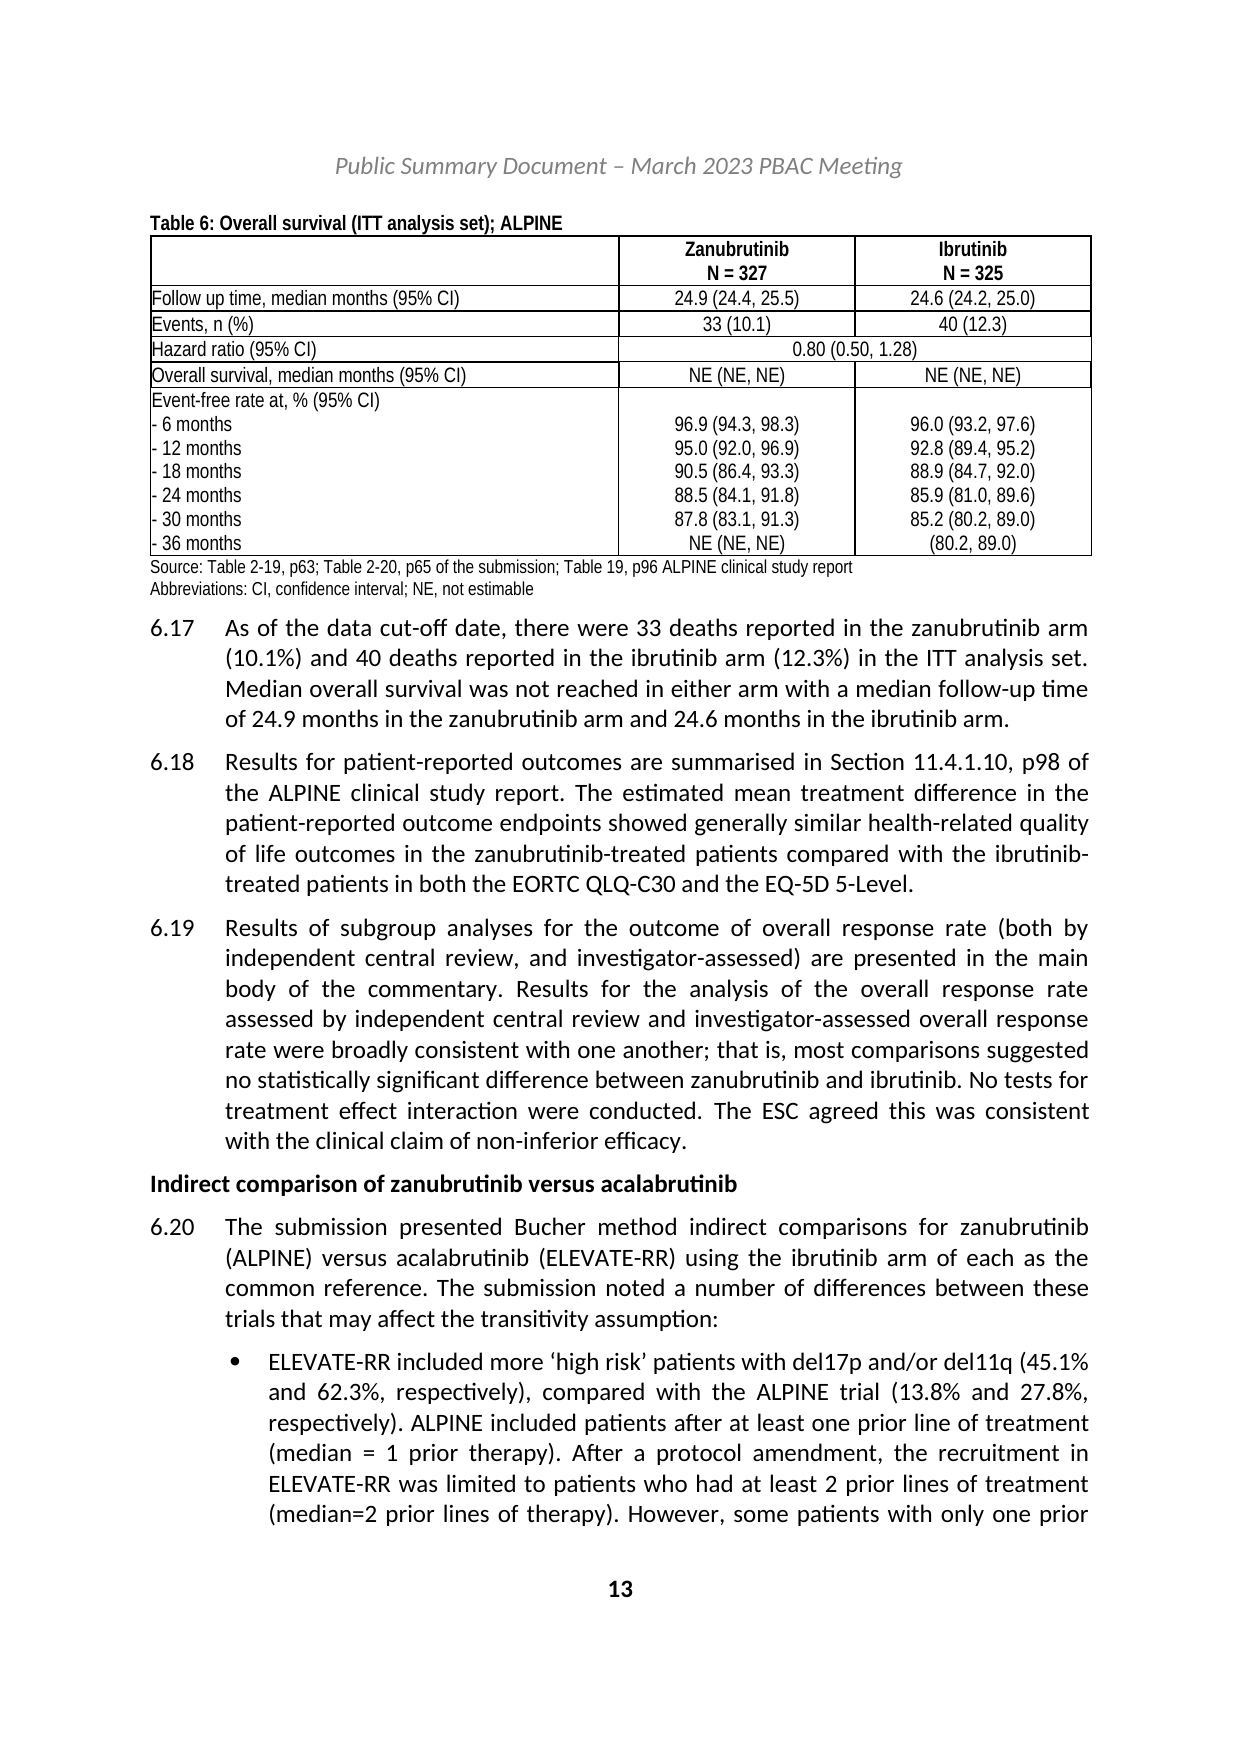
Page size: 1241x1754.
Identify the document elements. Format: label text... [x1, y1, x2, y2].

text Results for patient-reported outcomes are summarised in Section 11.4.1.10, p98 of the ALPINE clinical study report. The estimated mean treatment difference in the patient-reported outcome endpoints showed generally similar health-related quality of life outcomes in the zanubrutinib-treated patients compared with the ibrutinib-treated patients in both the EORTC QLQ-C30 and the EQ-5D 5-Level. [150, 747, 1090, 899]
table_cell 24.6 (24.2, 25.0) [856, 286, 1090, 310]
table_header Ibrutinib N = 325 [856, 237, 1090, 284]
text Abbreviations: CI, confidence interval; NE, not estimable [150, 578, 1090, 599]
table_cell 0.80 (0.50, 1.28) [619, 337, 1091, 361]
table_cell 33 (10.1) [620, 312, 854, 336]
text Source: Table 2-19, p63; Table 2-20, p65 of the submission; Table 19, p96 ALPINE clinical study report [150, 556, 1090, 578]
table_cell 96.0 (93.2, 97.6) 92.8 (89.4, 95.2) 88.9 (84.7, 92.0) 85.9 (81.0, 89.6) 85.2 (80.2, 89.0) (80.2, 89.0) [856, 388, 1091, 555]
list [231, 1346, 1090, 1529]
table_cell Events, n (%) [152, 312, 618, 336]
table_cell Follow up time, median months (95% CI) [152, 286, 618, 310]
table_cell 24.9 (24.4, 25.5) [620, 286, 854, 310]
text Results of subgroup analyses for the outcome of overall response rate (both by independent central review, and investigator-assessed) are presented in the main body of the commentary. Results for the analysis of the overall response rate assessed by independent central review and investigator-assessed overall response rate were broadly consistent with one another; that is, most comparisons suggested no statistically significant difference between zanubrutinib and ibrutinib. No tests for treatment effect interaction were conducted. The ESC agreed this was consistent with the clinical claim of non-inferior efficacy. [150, 912, 1090, 1156]
text The submission presented Bucher method indirect comparisons for zanubrutinib (ALPINE) versus acalabrutinib (ELEVATE-RR) using the ibrutinib arm of each as the common reference. The submission noted a number of differences between these trials that may affect the transitivity assumption: [150, 1211, 1090, 1333]
text Table 6: Overall survival (ITT analysis set); ALPINE [150, 211, 1090, 235]
text As of the data cut-off date, there were 33 deaths reported in the zanubrutinib arm (10.1%) and 40 deaths reported in the ibrutinib arm (12.3%) in the ITT analysis set. Median overall survival was not reached in either arm with a median follow-up time of 24.9 months in the zanubrutinib arm and 24.6 months in the ibrutinib arm. [150, 612, 1090, 734]
table_cell 40 (12.3) [856, 312, 1090, 336]
table_cell 96.9 (94.3, 98.3) 95.0 (92.0, 96.9) 90.5 (86.4, 93.3) 88.5 (84.1, 91.8) 87.8 (83.1, 91.3) NE (NE, NE) [619, 388, 854, 555]
table_cell NE (NE, NE) [856, 362, 1090, 387]
table_cell NE (NE, NE) [620, 362, 854, 387]
table_cell Event-free rate at, % (95% CI) - 6 months - 12 months - 18 months - 24 months - 30 months - 36 months [151, 388, 618, 555]
table_cell Overall survival, median months (95% CI) [152, 363, 618, 387]
text Indirect comparison of zanubrutinib versus acalabrutinib [150, 1168, 1090, 1199]
table_header [152, 237, 618, 284]
table_header Zanubrutinib N = 327 [620, 237, 854, 284]
table_cell Hazard ratio (95% CI) [152, 337, 618, 361]
